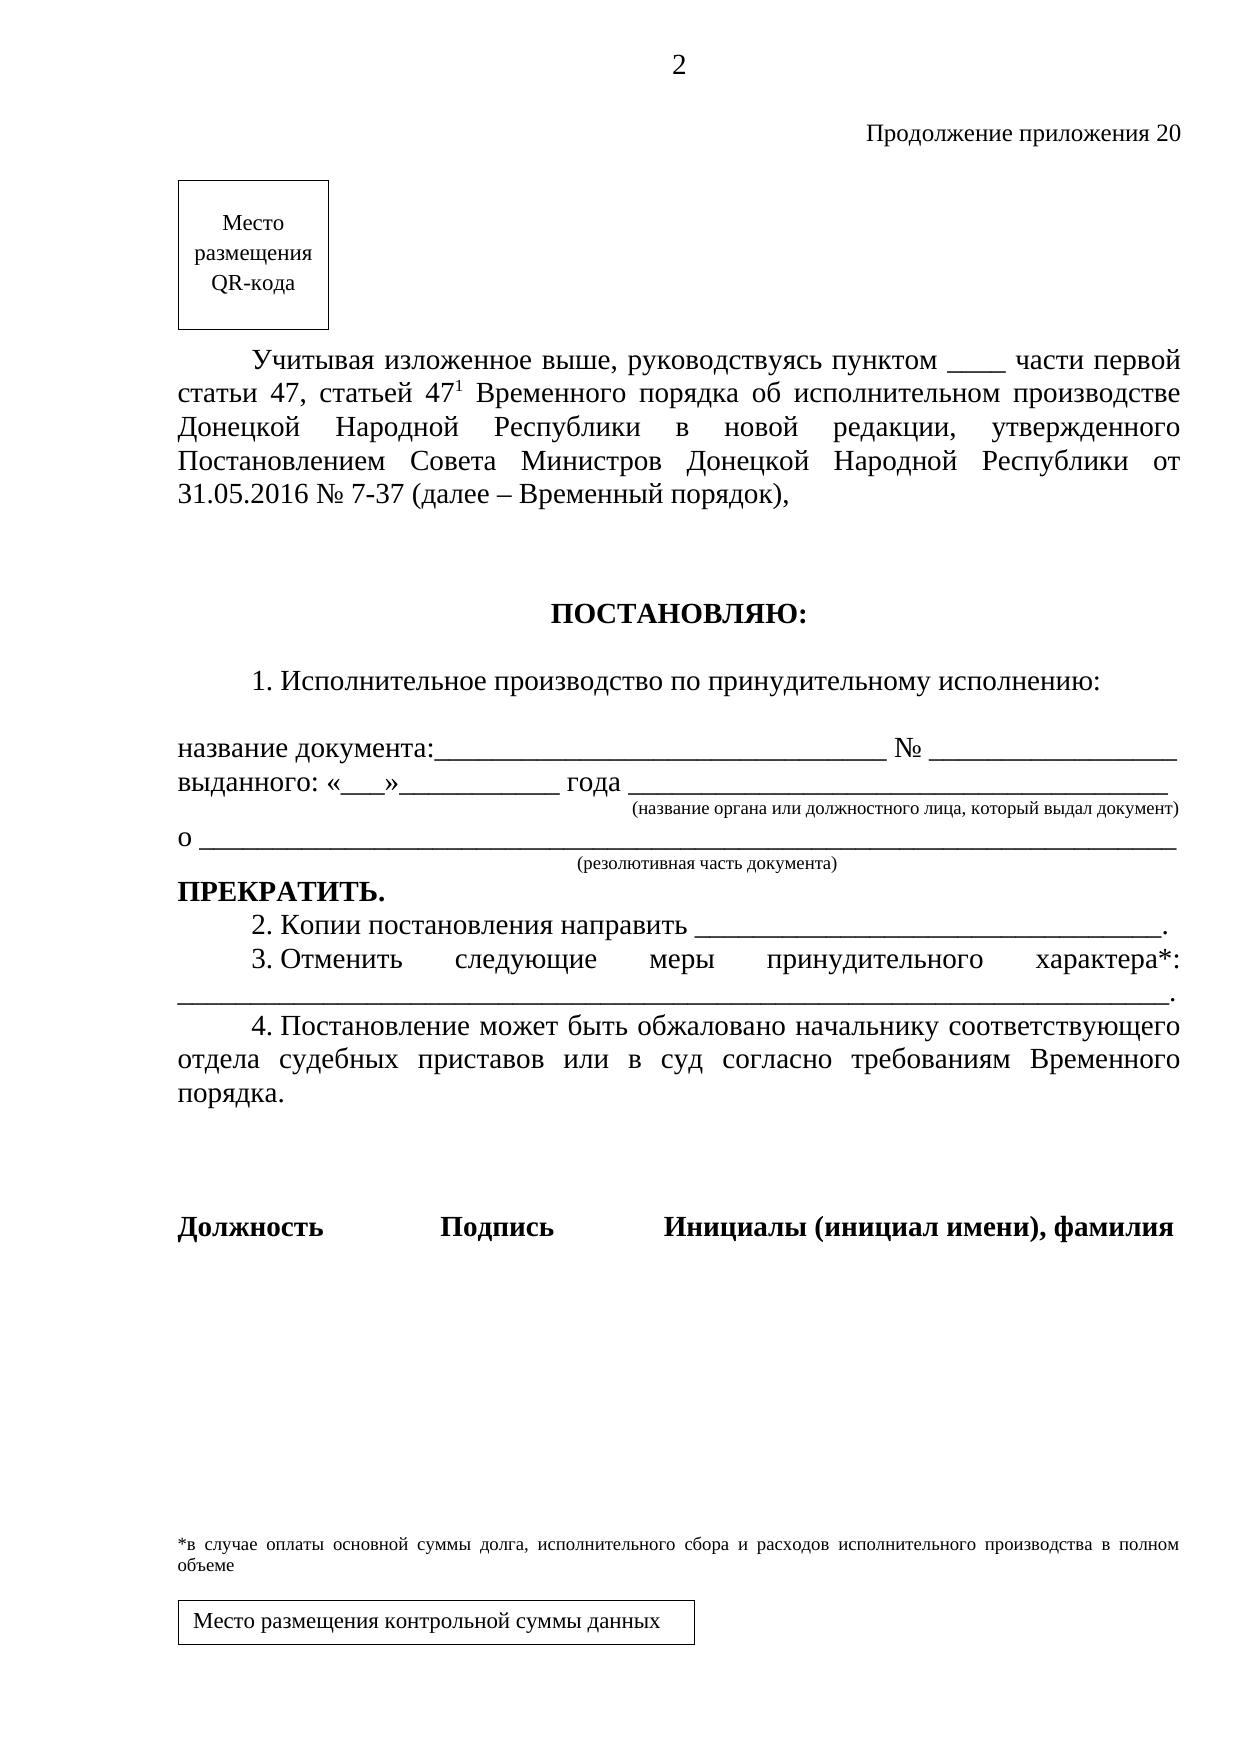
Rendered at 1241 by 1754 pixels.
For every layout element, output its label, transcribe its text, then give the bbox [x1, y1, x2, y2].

text о ___________________________________________________________________ [177, 819, 1181, 852]
text Продолжение приложения 20 [177, 118, 1181, 147]
text (название органа или должностного лица, который выдал документ) [177, 797, 1181, 819]
text *в случае оплаты основной суммы долга, исполнительного сбора и расходов исполнительного производства в полном объеме [177, 1533, 1181, 1576]
text Должность Подпись Инициалы (инициал имени), фамилия [177, 1209, 1181, 1243]
text Учитывая изложенное выше, руководствуясь пунктом ____ части первой статьи 47, статьей 471 Временного порядка об исполнительном производстве Донецкой Народной Республики в новой редакции, утвержденного Постановлением Совета Министров Донецкой Народной Республики от 31.05.2016 № 7-37 (далее – Временный порядок), [177, 159, 1181, 510]
text 1. Исполнительное производство по принудительному исполнению: [177, 663, 1181, 697]
text 3. Отменить следующие меры принудительного характера*: ____________________________________________________________________. [177, 941, 1181, 1008]
text 2. Копии постановления направить ________________________________. [177, 907, 1181, 941]
text ПОСТАНОВЛЯЮ: [177, 596, 1181, 629]
text 4. Постановление может быть обжаловано начальнику соответствующего отдела судебных приставов или в суд согласно требованиям Временного порядка. [177, 1008, 1181, 1109]
text (резолютивная часть документа) [177, 852, 1181, 874]
text ПРЕКРАТИТЬ. [177, 874, 1181, 907]
text название документа:_______________________________ № _________________ [177, 730, 1181, 764]
text выданного: «___»___________ года _____________________________________ [177, 764, 1181, 797]
